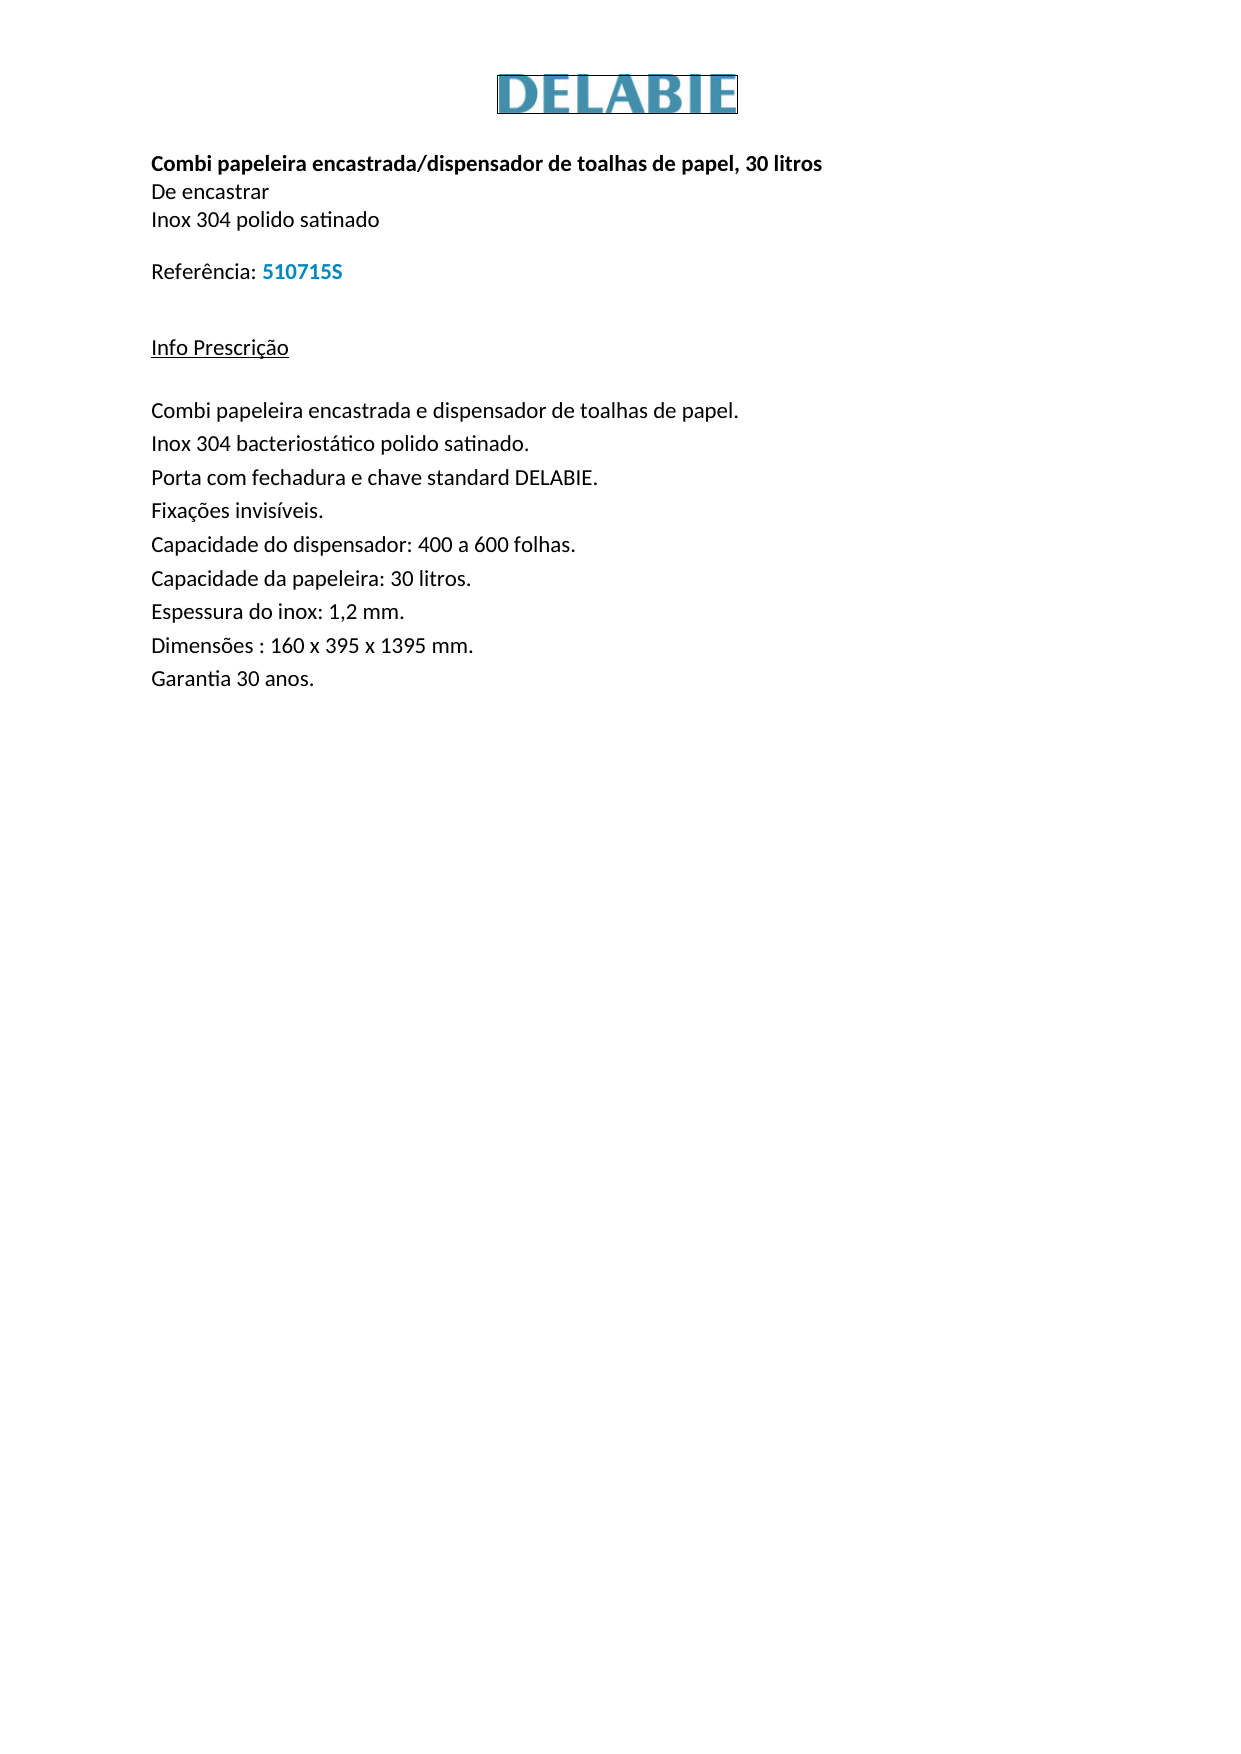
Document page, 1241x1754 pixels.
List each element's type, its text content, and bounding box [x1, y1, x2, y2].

text Info Prescrição [151, 333, 1084, 361]
text Capacidade do dispensador: 400 a 600 folhas. [151, 530, 1084, 558]
text Porta com fechadura e chave standard DELABIE. [151, 463, 1084, 491]
text De encastrar [151, 177, 1084, 205]
text Capacidade da papeleira: 30 litros. [151, 564, 1084, 592]
text Inox 304 bacteriostático polido satinado. [151, 429, 1084, 458]
text Espessura do inox: 1,2 mm. [151, 597, 1084, 625]
picture [498, 76, 737, 113]
text Referência: 510715S [151, 257, 1084, 285]
text Garantia 30 anos. [151, 664, 1084, 692]
text Inox 304 polido satinado [151, 205, 1084, 233]
text Fixações invisíveis. [151, 497, 1084, 525]
text Combi papeleira encastrada/dispensador de toalhas de papel, 30 litros [151, 149, 1084, 177]
text Combi papeleira encastrada e dispensador de toalhas de papel. [151, 396, 1084, 424]
text Dimensões : 160 x 395 x 1395 mm. [151, 631, 1084, 659]
